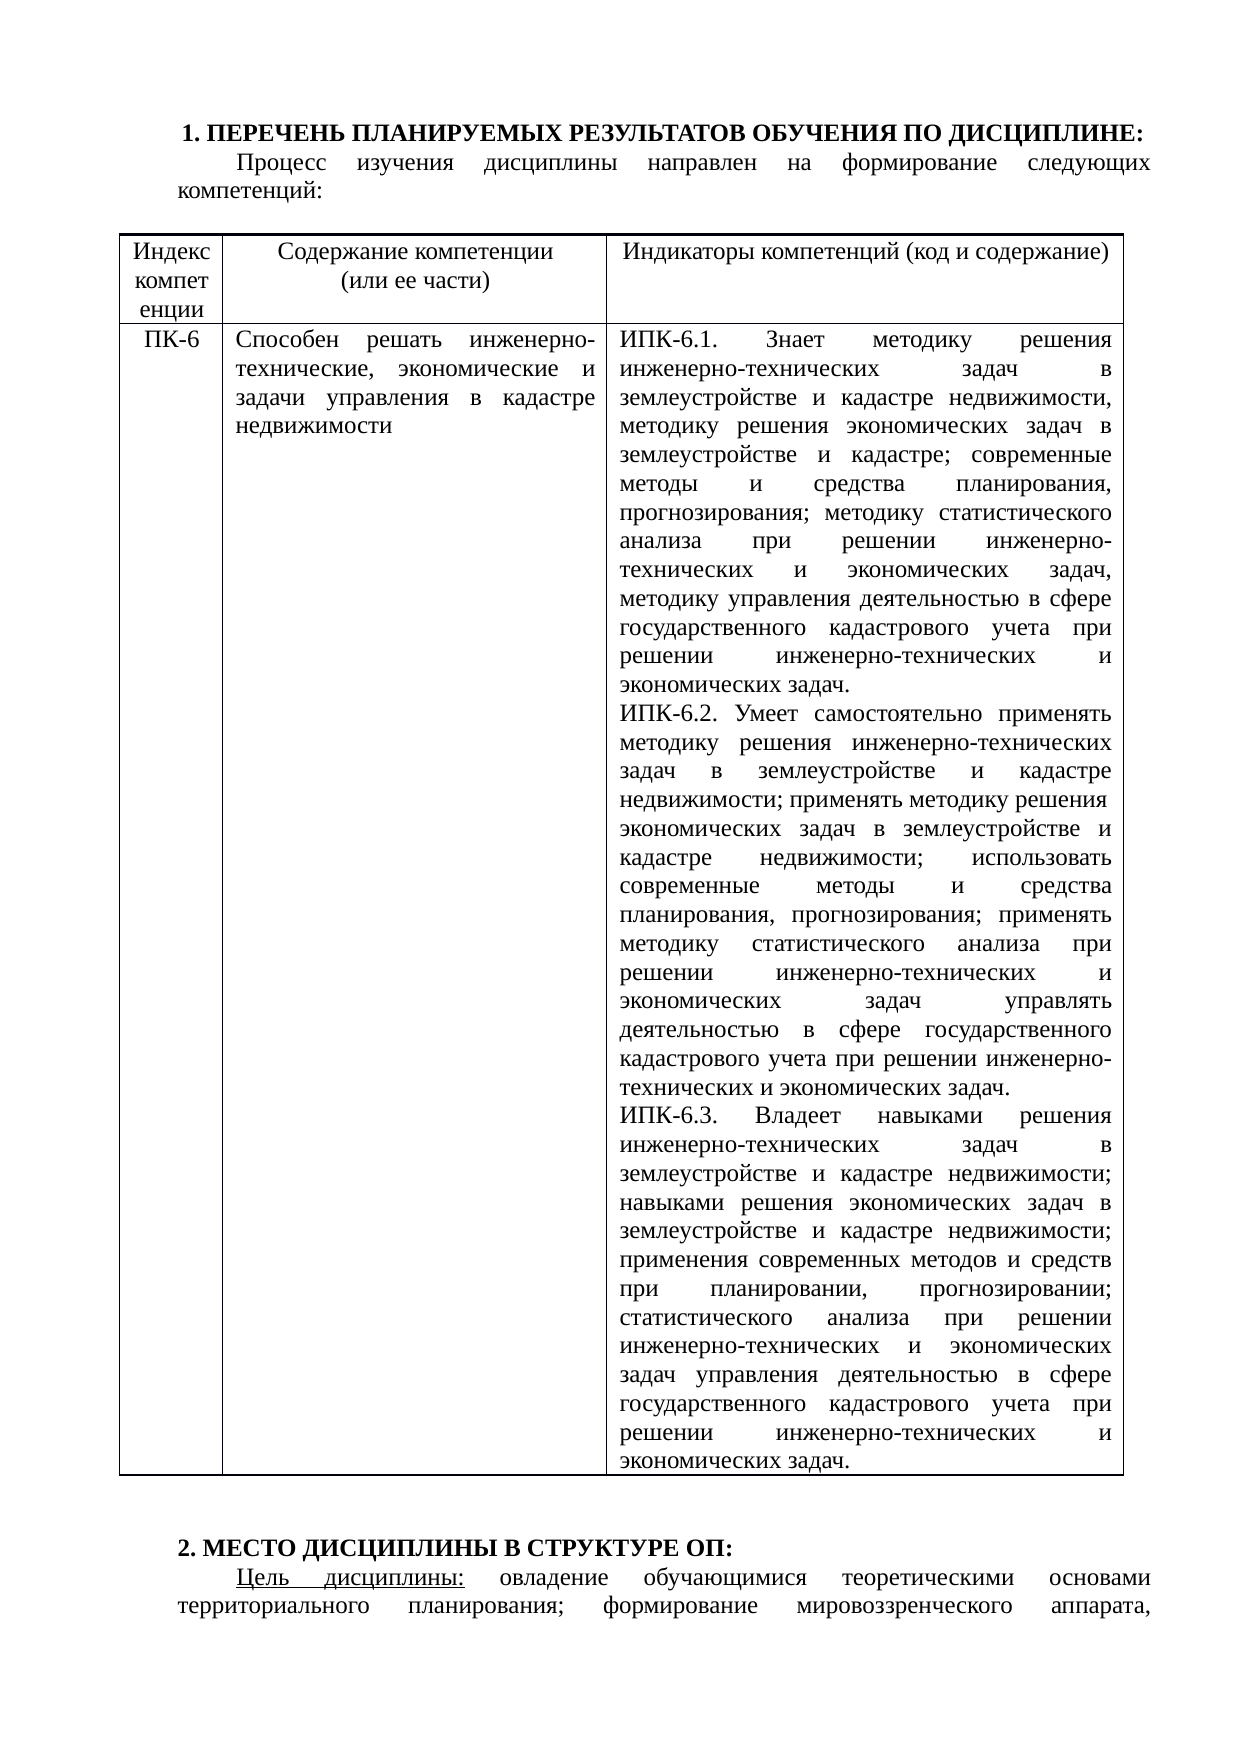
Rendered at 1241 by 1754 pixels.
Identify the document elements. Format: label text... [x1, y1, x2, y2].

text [177, 1562, 1152, 1619]
table_header Индикаторы компетенций (код и содержание) [607, 236, 1123, 322]
table_cell Способен решать инженерно-технические, экономические и задачи управления в кадастре недвижимости [223, 324, 606, 1474]
table_cell ПК-6 [120, 324, 222, 1474]
text 2. Место дисциплины в структуре ОП: [177, 1533, 1152, 1562]
table_header Содержание компетенции (или ее части) [223, 236, 606, 322]
table_cell ИПК-6.1. Знает методику решения инженерно-технических задач в землеустройстве и кадастре недвижимости, методику решения экономических задач в землеустройстве и кадастре; современные методы и средства планирования, прогнозирования; методику статистического анализа при решении инженерно-технических и экономических задач, методику управления деятельностью в сфере государственного кадастрового учета при решении инженерно-технических и экономических задач. ИПК-6.2. Умеет самостоятельно применять методику решения инженерно-технических задач в землеустройстве и кадастре недвижимости; применять методику решения экономических задач в землеустройстве и кадастре недвижимости; использовать современные методы и средства планирования, прогнозирования; применять методику статистического анализа при решении инженерно-технических и экономических задач управлять деятельностью в сфере государственного кадастрового учета при решении инженерно-технических и экономических задач. ИПК-6.3. Владеет навыками решения инженерно-технических задач в землеустройстве и кадастре недвижимости; навыками решения экономических задач в землеустройстве и кадастре недвижимости; применения современных методов и средств при планировании, прогнозировании; статистического анализа при решении инженерно-технических и экономических задач управления деятельностью в сфере государственного кадастрового учета при решении инженерно-технических и экономических задач. [607, 324, 1123, 1474]
text 1. ПЕРЕЧЕНЬ ПЛАНИРУЕМЫХ РЕЗУЛЬТАТОВ ОБУЧЕНИЯ ПО ДИСЦИПЛИНЕ: [181, 118, 1152, 147]
text Процесс изучения дисциплины направлен на формирование следующих компетенций: [177, 147, 1152, 204]
table_header Индекс компетенции [120, 236, 222, 322]
